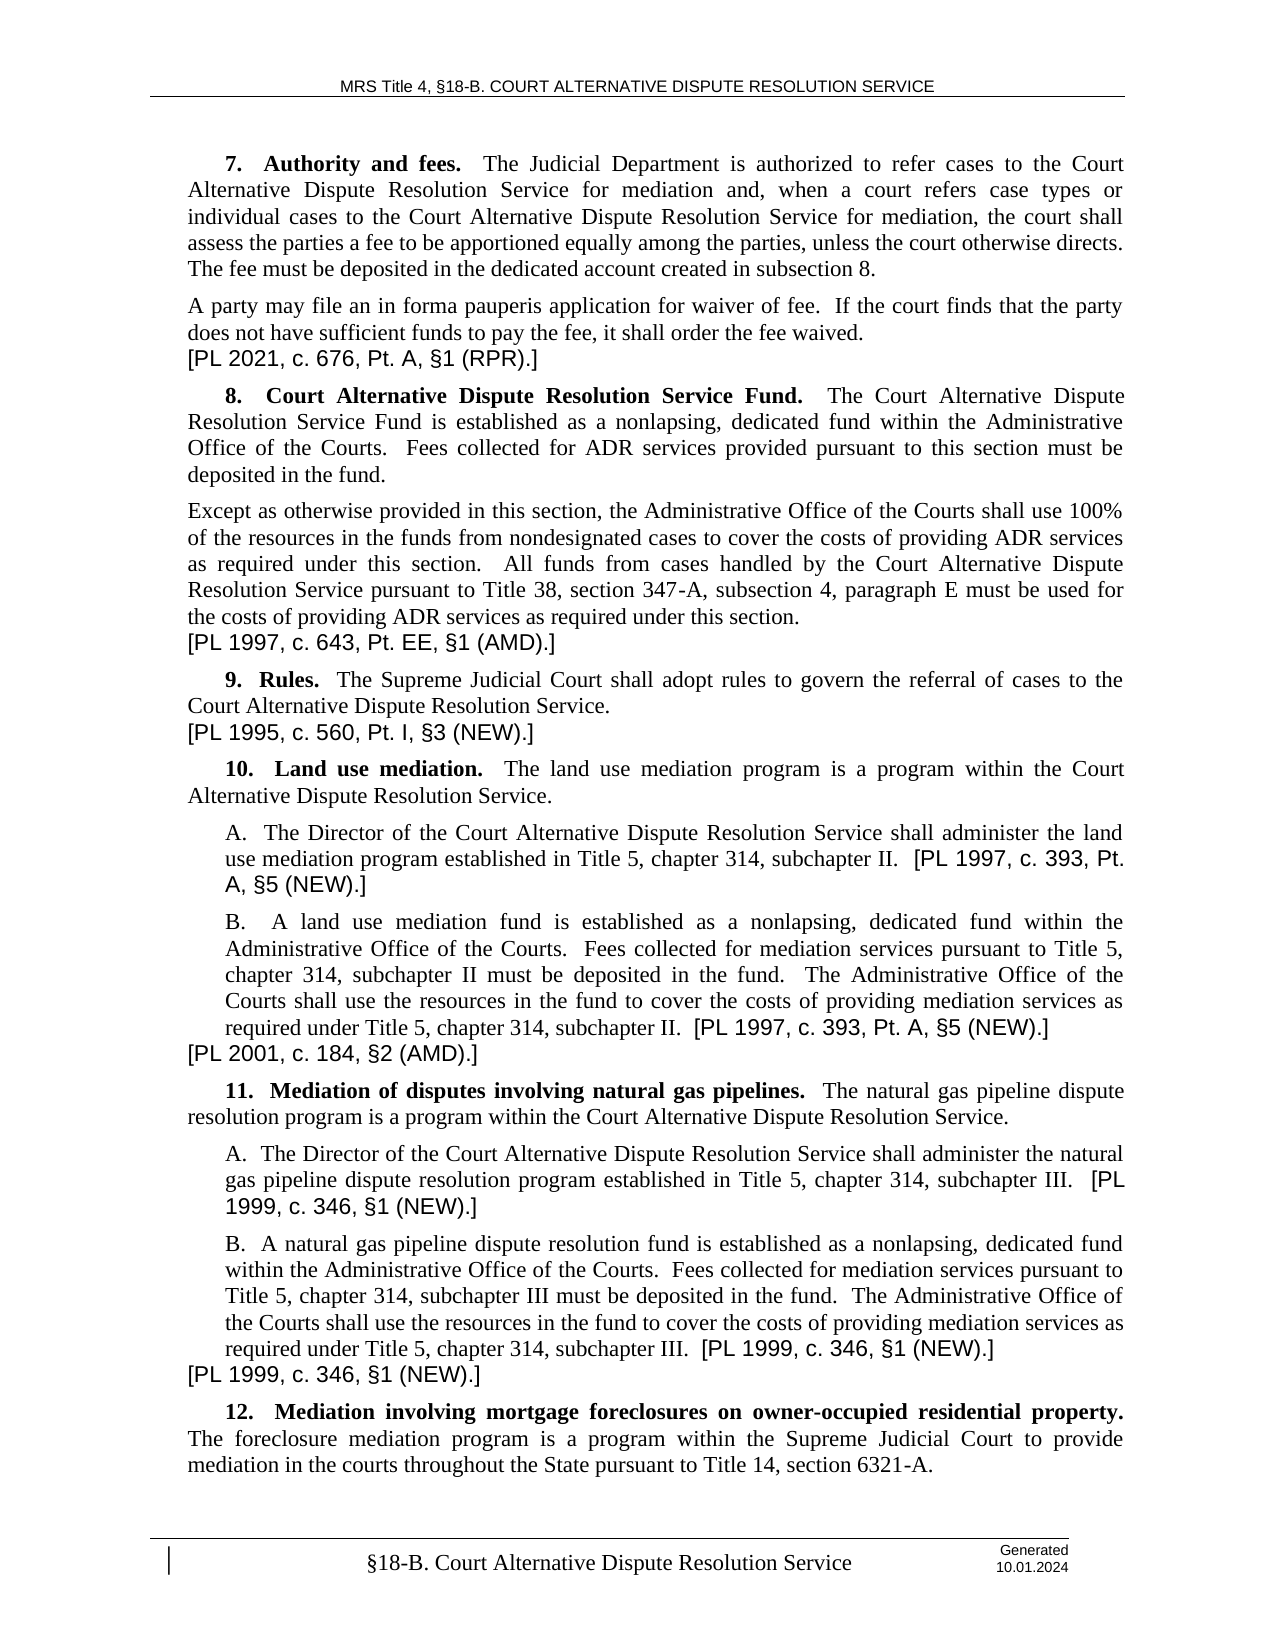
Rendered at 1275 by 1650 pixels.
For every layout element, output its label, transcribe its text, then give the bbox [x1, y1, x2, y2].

text B. A natural gas pipeline dispute resolution fund is established as a nonlapsing, dedicated fund within the Administrative Office of the Courts. Fees collected for mediation services pursuant to Title 5, chapter 314, subchapter III must be deposited in the fund. The Administrative Office of the Courts shall use the resources in the fund to cover the costs of providing mediation services as required under Title 5, chapter 314, subchapter III. [PL 1999, c. 346, §1 (NEW).] [225, 1229, 1125, 1361]
text A. The Director of the Court Alternative Dispute Resolution Service shall administer the natural gas pipeline dispute resolution program established in Title 5, chapter 314, subchapter III. [PL 1999, c. 346, §1 (NEW).] [225, 1140, 1125, 1219]
text 8. Court Alternative Dispute Resolution Service Fund. The Court Alternative Dispute Resolution Service Fund is established as a nonlapsing, dedicated fund within the Administrative Office of the Courts. Fees collected for ADR services provided pursuant to this section must be deposited in the fund. [187, 382, 1125, 487]
text [PL 1995, c. 560, Pt. I, §3 (NEW).] [187, 719, 1125, 745]
text 11. Mediation of disputes involving natural gas pipelines. The natural gas pipeline dispute resolution program is a program within the Court Alternative Dispute Resolution Service. [187, 1077, 1125, 1129]
text [PL 1997, c. 643, Pt. EE, §1 (AMD).] [187, 629, 1125, 656]
text A party may file an in forma pauperis application for waiver of fee. If the court finds that the party does not have sufficient funds to pay the fee, it shall order the fee waived. [187, 292, 1125, 345]
text [PL 2001, c. 184, §2 (AMD).] [187, 1040, 1125, 1066]
text [PL 1999, c. 346, §1 (NEW).] [187, 1361, 1125, 1388]
text A. The Director of the Court Alternative Dispute Resolution Service shall administer the land use mediation program established in Title 5, chapter 314, subchapter II. [PL 1997, c. 393, Pt. A, §5 (NEW).] [225, 819, 1125, 898]
text 7. Authority and fees. The Judicial Department is authorized to refer cases to the Court Alternative Dispute Resolution Service for mediation and, when a court refers case types or individual cases to the Court Alternative Dispute Resolution Service for mediation, the court shall assess the parties a fee to be apportioned equally among the parties, unless the court otherwise directs. The fee must be deposited in the dedicated account created in subsection 8. [187, 150, 1125, 282]
text [PL 2021, c. 676, Pt. A, §1 (RPR).] [187, 345, 1125, 371]
text 12. Mediation involving mortgage foreclosures on owner-occupied residential property. The foreclosure mediation program is a program within the Supreme Judicial Court to provide mediation in the courts throughout the State pursuant to Title 14, section 6321‑A. [187, 1398, 1125, 1477]
text 9. Rules. The Supreme Judicial Court shall adopt rules to govern the referral of cases to the Court Alternative Dispute Resolution Service. [187, 666, 1125, 719]
text Except as otherwise provided in this section, the Administrative Office of the Courts shall use 100% of the resources in the funds from nondesignated cases to cover the costs of providing ADR services as required under this section. All funds from cases handled by the Court Alternative Dispute Resolution Service pursuant to Title 38, section 347‑A, subsection 4, paragraph E must be used for the costs of providing ADR services as required under this section. [187, 497, 1125, 629]
text B. A land use mediation fund is established as a nonlapsing, dedicated fund within the Administrative Office of the Courts. Fees collected for mediation services pursuant to Title 5, chapter 314, subchapter II must be deposited in the fund. The Administrative Office of the Courts shall use the resources in the fund to cover the costs of providing mediation services as required under Title 5, chapter 314, subchapter II. [PL 1997, c. 393, Pt. A, §5 (NEW).] [225, 908, 1125, 1040]
text 10. Land use mediation. The land use mediation program is a program within the Court Alternative Dispute Resolution Service. [187, 756, 1125, 808]
